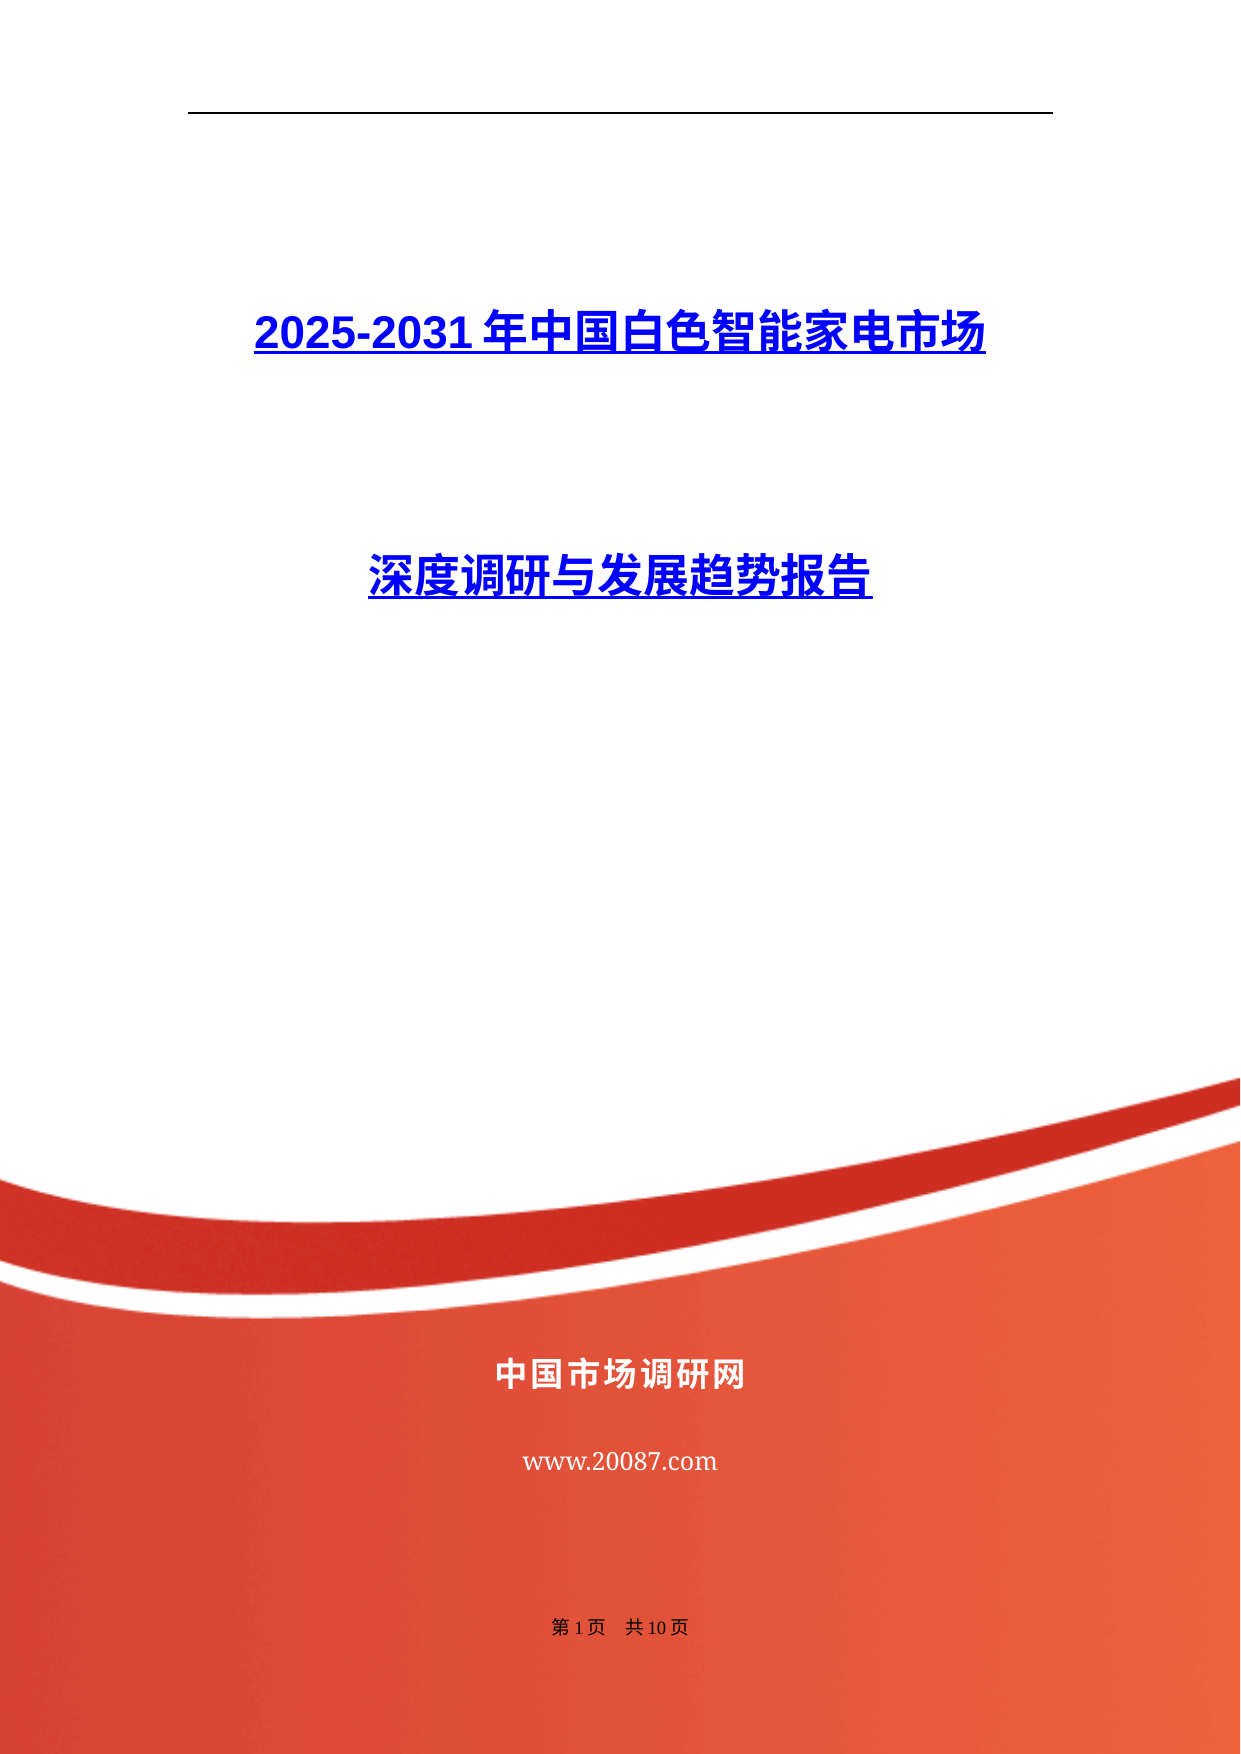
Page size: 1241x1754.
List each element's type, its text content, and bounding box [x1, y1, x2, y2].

picture [0, 1006, 1241, 1754]
subtitle 中国市场调研网 [187, 1339, 1053, 1404]
table_header 2025-2031年中国白色智能家电市场深度调研与发展趋势报告 [188, 207, 1053, 773]
text www.20087.com [187, 1428, 1053, 1493]
